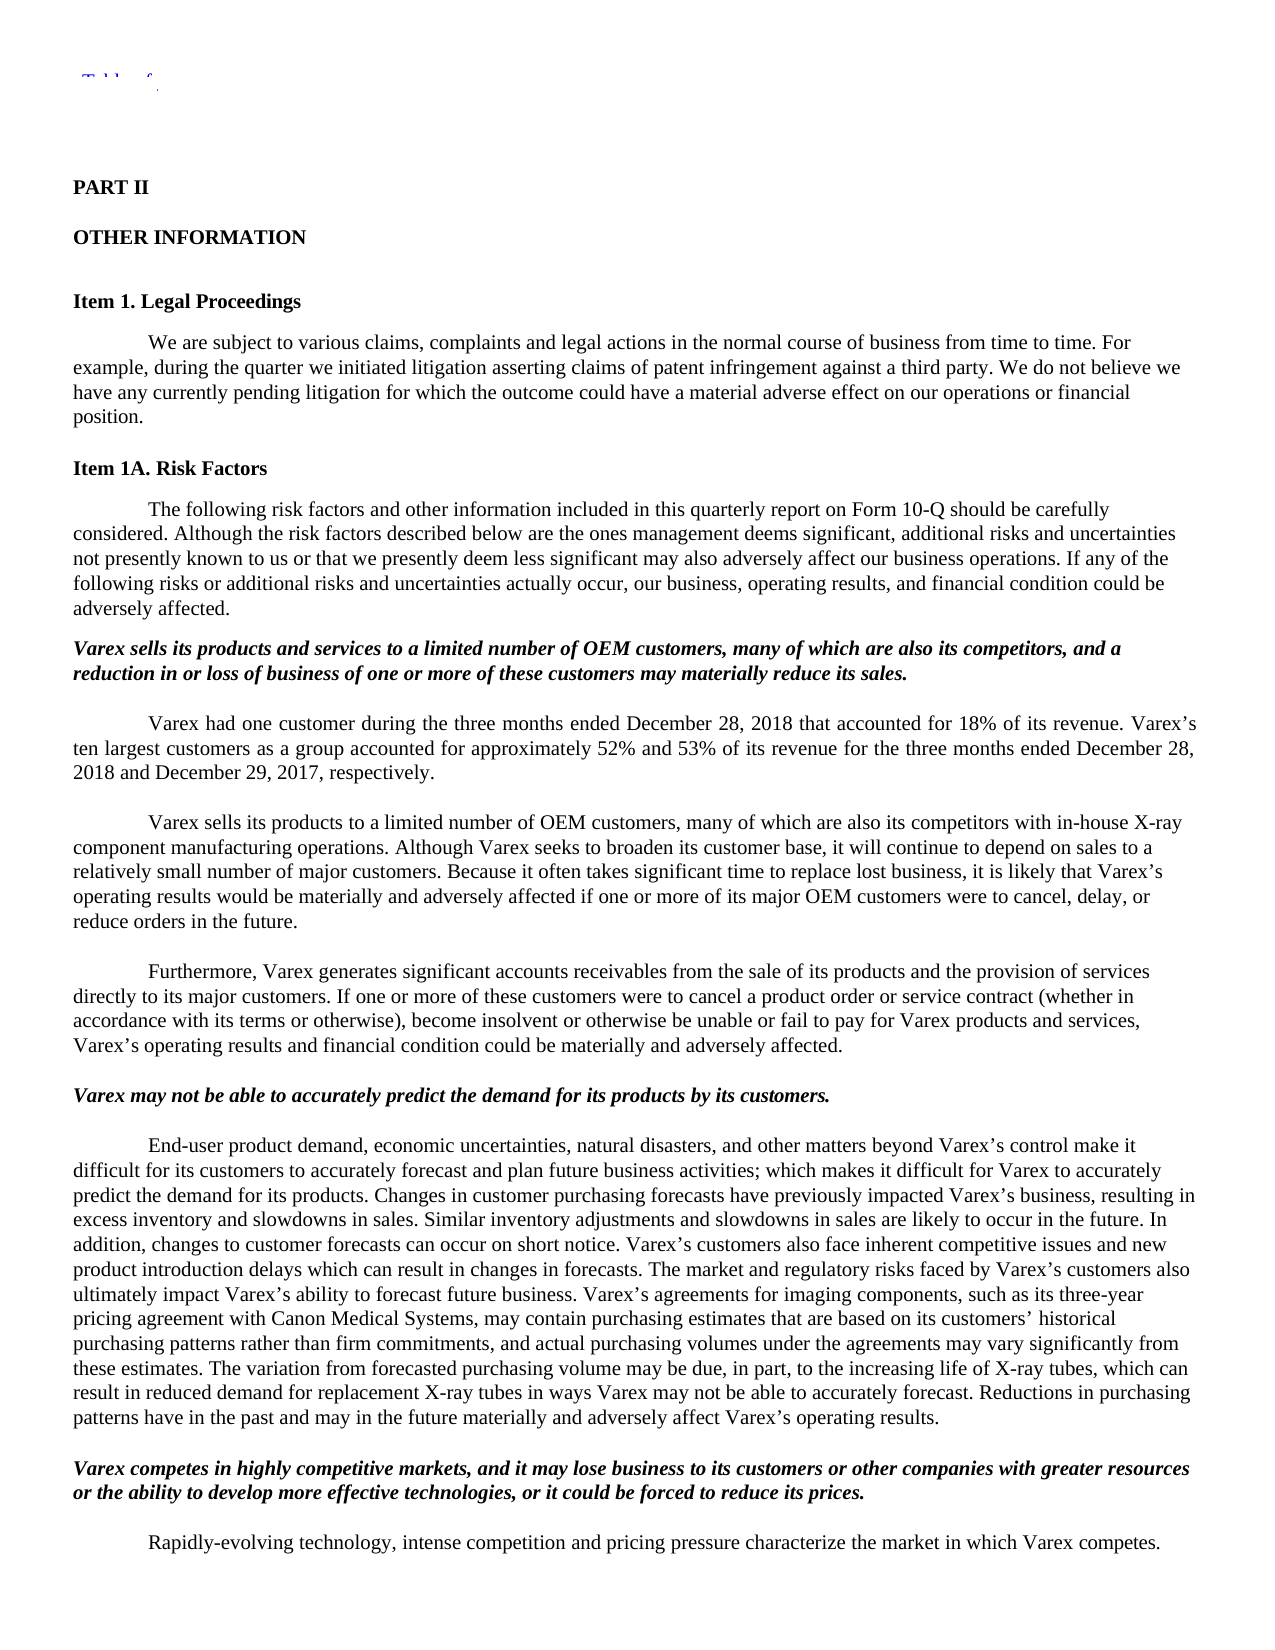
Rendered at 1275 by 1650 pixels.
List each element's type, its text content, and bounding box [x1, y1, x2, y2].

text Varex had one customer during the three months ended December 28, 2018 that accounted for 18% of its revenue. Varex’s ten largest customers as a group accounted for approximately 52% and 53% of its revenue for the three months ended December 28, 2018 and December 29, 2017, respectively. [73, 711, 1197, 784]
subtitle Item 1. Legal Proceedings [73, 289, 1217, 313]
text OTHER INFORMATION [73, 225, 1217, 249]
subtitle Item 1A. Risk Factors [73, 456, 1217, 480]
text The following risk factors and other information included in this quarterly report on Form 10-Q should be carefully considered. Although the risk factors described below are the ones management deems significant, additional risks and uncertainties not presently known to us or that we presently deem less significant may also adversely affect our business operations. If any of the following risks or additional risks and uncertainties actually occur, our business, operating results, and financial condition could be adversely affected. [73, 497, 1191, 619]
text Furthermore, Varex generates significant accounts receivables from the sale of its products and the provision of services directly to its major customers. If one or more of these customers were to cancel a product order or service contract (whether in accordance with its terms or otherwise), become insolvent or otherwise be unable or fail to pay for Varex products and services, Varex’s operating results and financial condition could be materially and adversely affected. [73, 959, 1204, 1057]
text Rapidly-evolving technology, intense competition and pricing pressure characterize the market in which Varex competes. [148, 1530, 1217, 1554]
text We are subject to various claims, complaints and legal actions in the normal course of business from time to time. For example, during the quarter we initiated litigation asserting claims of patent infringement against a third party. We do not believe we have any currently pending litigation for which the outcome could have a material adverse effect on our operations or financial position. [73, 330, 1199, 428]
subtitle Varex sells its products and services to a limited number of OEM customers, many of which are also its competitors, and a reduction in or loss of business of one or more of these customers may materially reduce its sales. [73, 636, 1191, 685]
text Varex sells its products to a limited number of OEM customers, many of which are also its competitors with in-house X-ray component manufacturing operations. Although Varex seeks to broaden its customer base, it will continue to depend on sales to a relatively small number of major customers. Because it often takes significant time to replace lost business, it is likely that Varex’s operating results would be materially and adversely affected if one or more of its major OEM customers were to cancel, delay, or reduce orders in the future. [73, 810, 1199, 933]
subtitle Varex competes in highly competitive markets, and it may lose business to its customers or other companies with greater resources or the ability to develop more effective technologies, or it could be forced to reduce its prices. [73, 1456, 1191, 1504]
subtitle PART II [73, 175, 1217, 199]
subtitle Varex may not be able to accurately predict the demand for its products by its customers. [73, 1083, 1217, 1107]
text End-user product demand, economic uncertainties, natural disasters, and other matters beyond Varex’s control make it difficult for its customers to accurately forecast and plan future business activities; which makes it difficult for Varex to accurately predict the demand for its products. Changes in customer purchasing forecasts have previously impacted Varex’s business, resulting in excess inventory and slowdowns in sales. Similar inventory adjustments and slowdowns in sales are likely to occur in the future. In addition, changes to customer forecasts can occur on short notice. Varex’s customers also face inherent competitive issues and new product introduction delays which can result in changes in forecasts. The market and regulatory risks faced by Varex’s customers also ultimately impact Varex’s ability to forecast future business. Varex’s agreements for imaging components, such as its three-year pricing agreement with Canon Medical Systems, may contain purchasing estimates that are based on its customers’ historical purchasing patterns rather than firm commitments, and actual purchasing volumes under the agreements may vary significantly from these estimates. The variation from forecasted purchasing volume may be due, in part, to the increasing life of X-ray tubes, which can result in reduced demand for replacement X-ray tubes in ways Varex may not be able to accurately forecast. Reductions in purchasing patterns have in the past and may in the future materially and adversely affect Varex’s operating results. [73, 1133, 1203, 1429]
